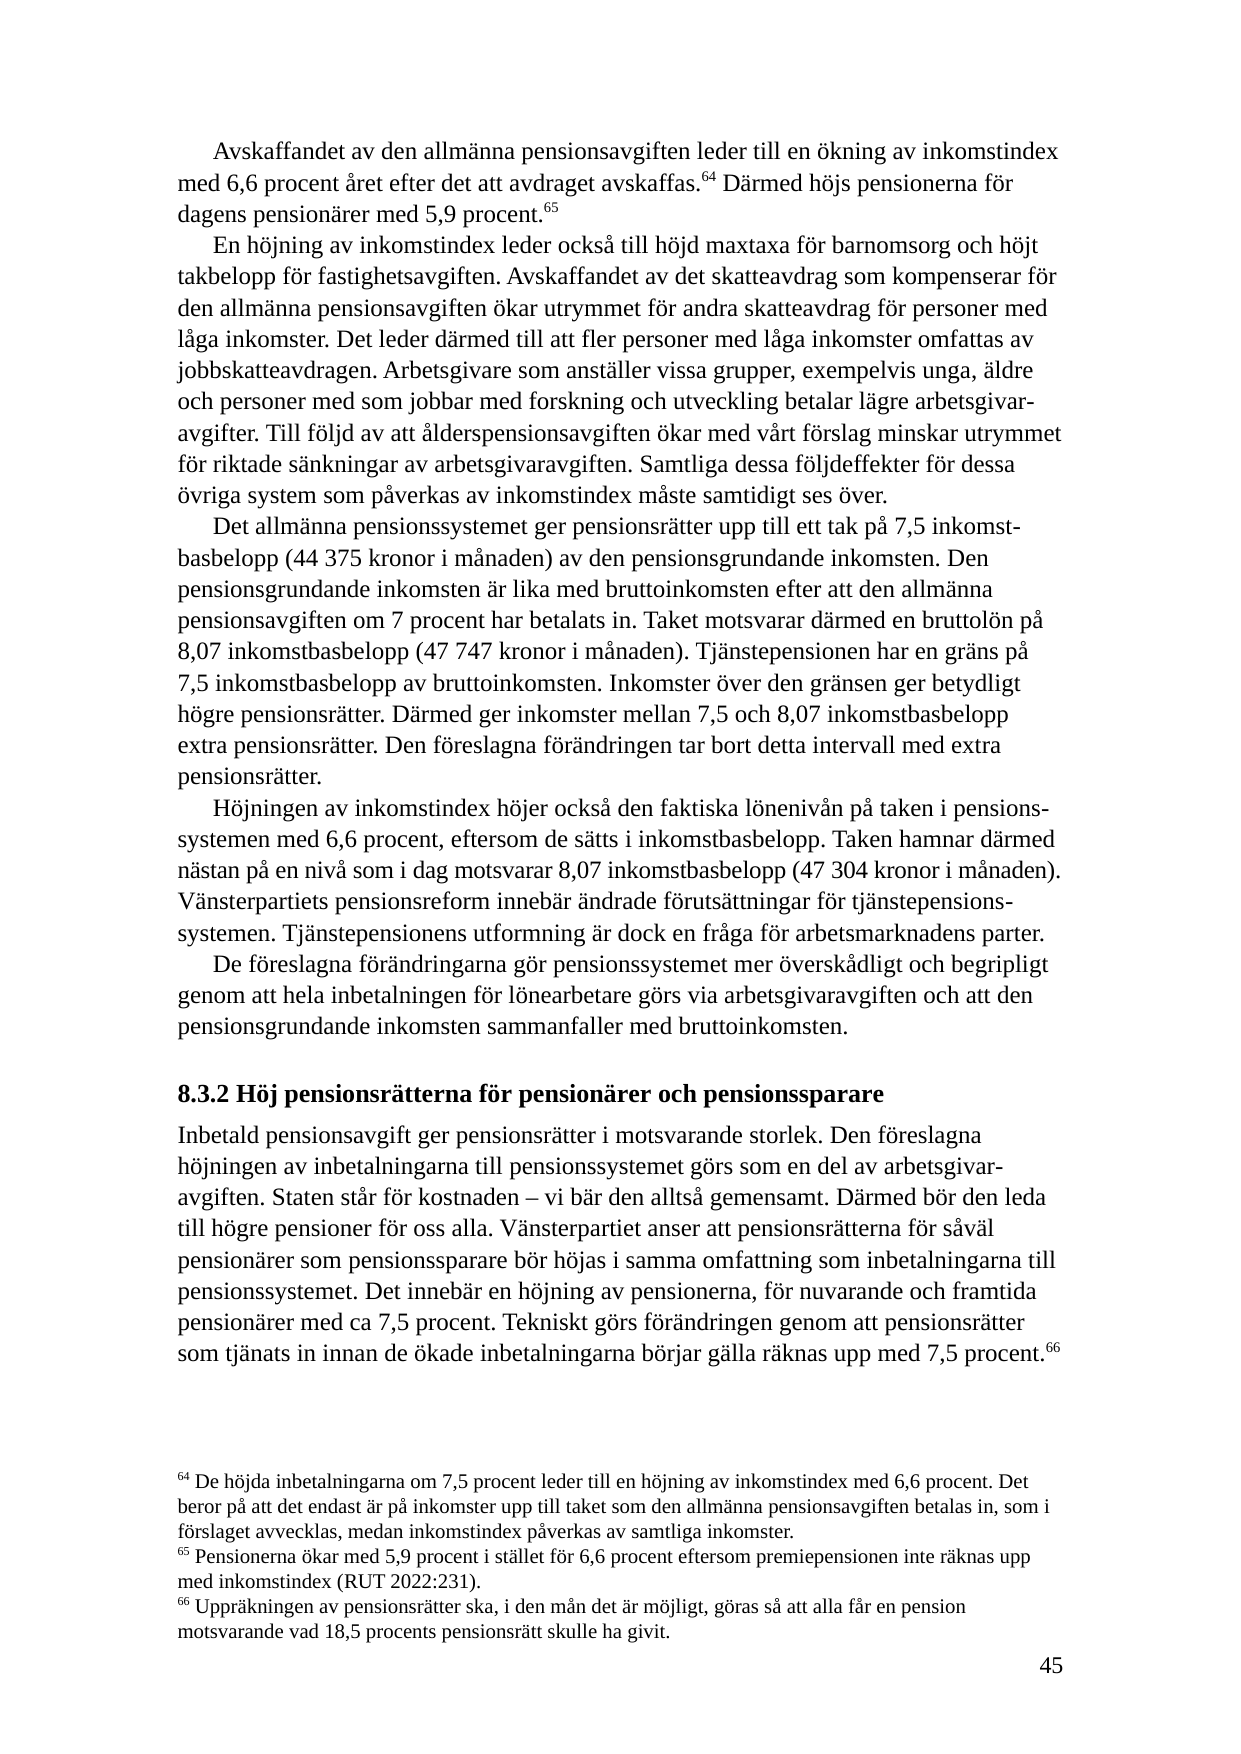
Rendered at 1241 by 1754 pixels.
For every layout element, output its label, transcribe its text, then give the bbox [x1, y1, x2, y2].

text Det allmänna pensionssystemet ger pensionsrätter upp till ett tak på 7,5 inkomstbasbelopp (44 375 kronor i månaden) av den pensionsgrundande inkomsten. Den pensionsgrundande inkomsten är lika med bruttoinkomsten efter att den allmänna pensionsavgiften om 7 procent har betalats in. Taket motsvarar därmed en bruttolön på 8,07 inkomstbasbelopp (47 747 kronor i månaden). Tjänstepensionen har en gräns på 7,5 inkomstbasbelopp av bruttoinkomsten. Inkomster över den gränsen ger betydligt högre pensionsrätter. Därmed ger inkomster mellan 7,5 och 8,07 inkomstbasbelopp extra pensionsrätter. Den föreslagna förändringen tar bort detta intervall med extra pensionsrätter. [177, 509, 1063, 790]
text Avskaffandet av den allmänna pensionsavgiften leder till en ökning av inkomstindex med 6,6 procent året efter det att avdraget avskaffas. Därmed höjs pensionerna för dagens pensionärer med 5,9 procent. [177, 134, 1063, 228]
text Höj pensionsrätterna för pensionärer och pensionssparare [177, 1078, 1063, 1109]
text Höjningen av inkomstindex höjer också den faktiska lönenivån på taken i pensionssystemen med 6,6 procent, eftersom de sätts i inkomstbasbelopp. Taken hamnar därmed nästan på en nivå som i dag motsvarar 8,07 inkomstbasbelopp (47 304 kronor i månaden). Vänsterpartiets pensionsreform innebär ändrade förutsättningar för tjänstepensionssystemen. Tjänstepensionens utformning är dock en fråga för arbetsmarknadens parter. [177, 790, 1063, 946]
text De föreslagna förändringarna gör pensionssystemet mer överskådligt och begripligt genom att hela inbetalningen för lönearbetare görs via arbetsgivaravgiften och att den pensionsgrundande inkomsten sammanfaller med bruttoinkomsten. [177, 946, 1063, 1040]
text Inbetald pensionsavgift ger pensionsrätter i motsvarande storlek. Den föreslagna höjningen av inbetalningarna till pensionssystemet görs som en del av arbetsgivaravgiften. Staten står för kostnaden – vi bär den alltså gemensamt. Därmed bör den leda till högre pensioner för oss alla. Vänsterpartiet anser att pensionsrätterna för såväl pensionärer som pensionssparare bör höjas i samma omfattning som inbetalningarna till pensionssystemet. Det innebär en höjning av pensionerna, för nuvarande och framtida pensionärer med ca 7,5 procent. Tekniskt görs förändringen genom att pensionsrätter som tjänats in innan de ökade inbetalningarna börjar gälla räknas upp med 7,5 procent. [177, 1117, 1063, 1367]
text En höjning av inkomstindex leder också till höjd maxtaxa för barnomsorg och höjt takbelopp för fastighetsavgiften. Avskaffandet av det skatteavdrag som kompenserar för den allmänna pensionsavgiften ökar utrymmet för andra skatteavdrag för personer med låga inkomster. Det leder därmed till att fler personer med låga inkomster omfattas av jobbskatteavdragen. Arbetsgivare som anställer vissa grupper, exempelvis unga, äldre och personer med som jobbar med forskning och utveckling betalar lägre arbetsgivaravgifter. Till följd av att ålderspensionsavgiften ökar med vårt förslag minskar utrymmet för riktade sänkningar av arbetsgivaravgiften. Samtliga dessa följdeffekter för dessa övriga system som påverkas av inkomstindex måste samtidigt ses över. [177, 228, 1063, 509]
